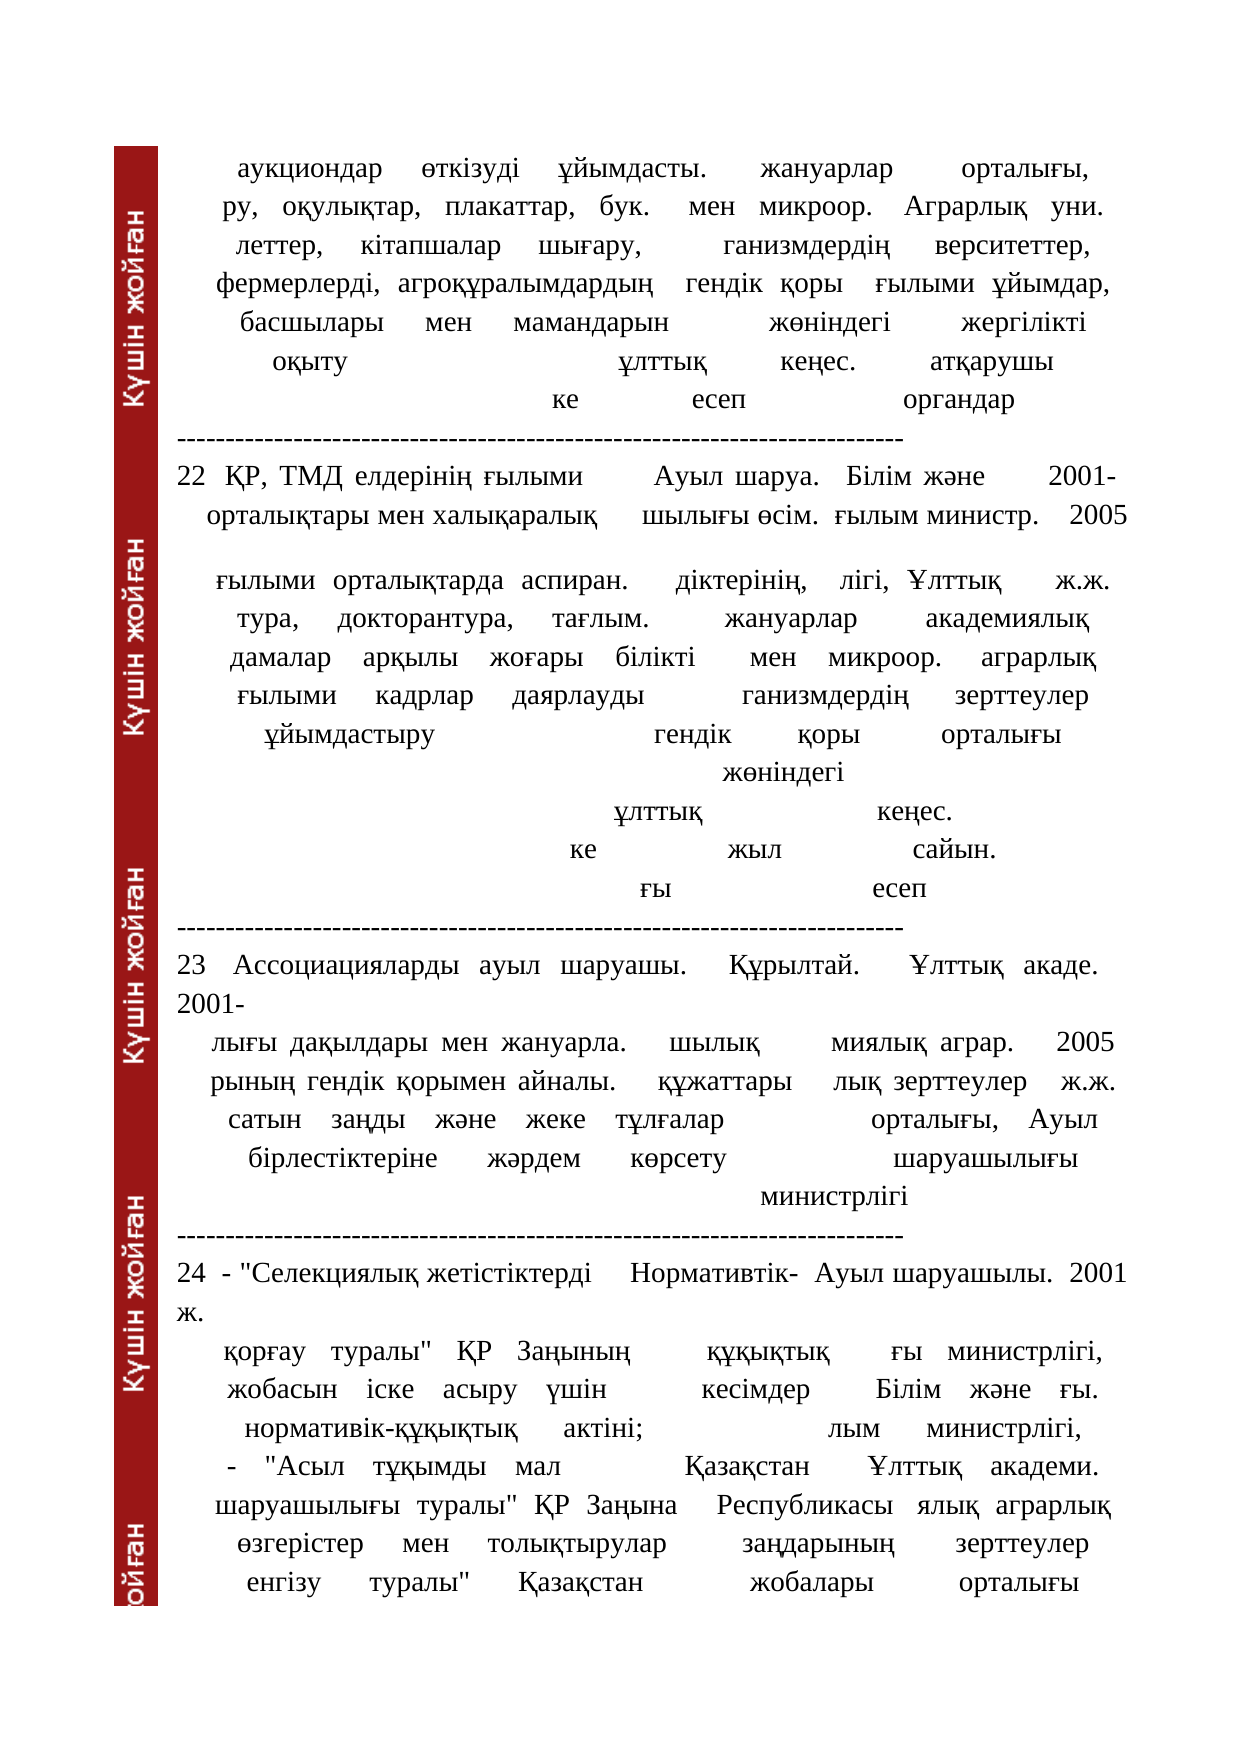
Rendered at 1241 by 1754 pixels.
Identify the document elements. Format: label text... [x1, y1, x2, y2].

picture [114, 1597, 158, 1606]
picture [114, 146, 158, 150]
